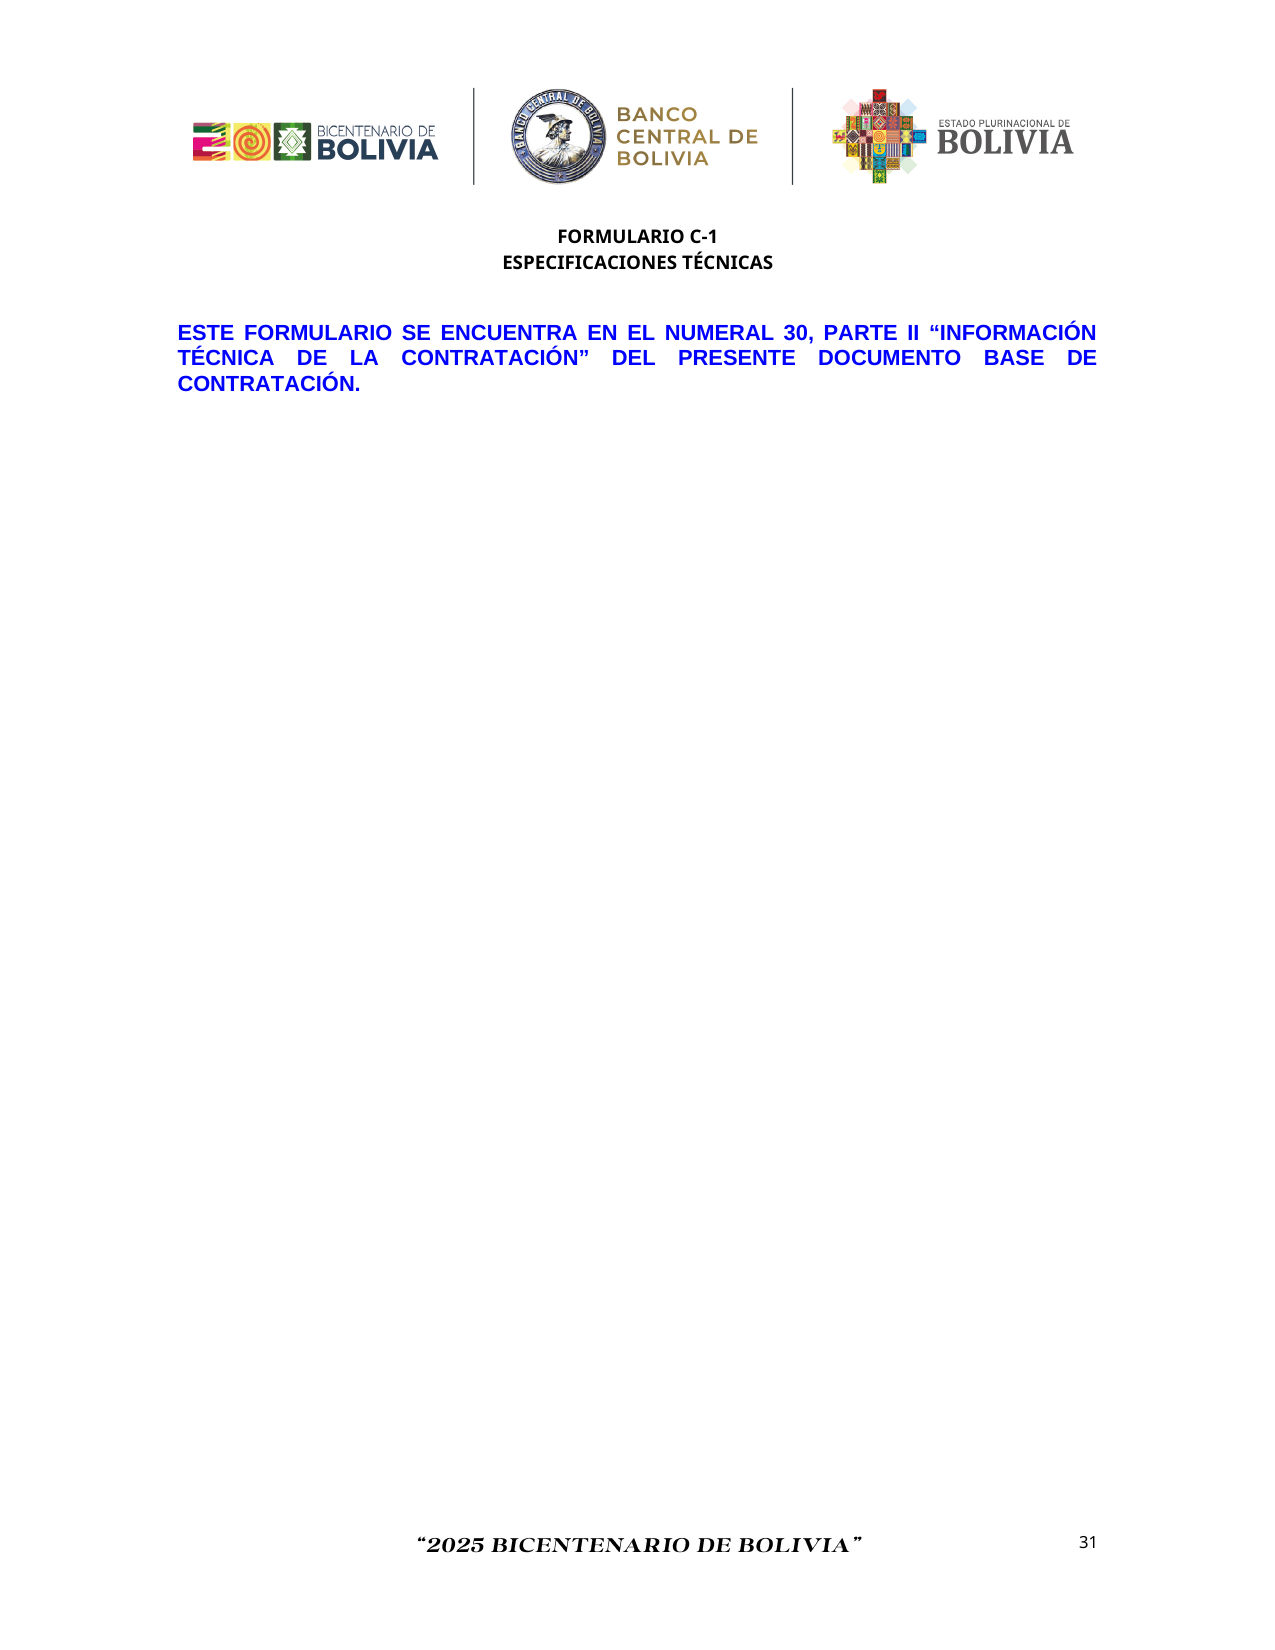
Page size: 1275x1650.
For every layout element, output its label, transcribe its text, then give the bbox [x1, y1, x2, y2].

text FORMULARIO C-1 [177, 224, 1098, 249]
text ESTE FORMULARIO SE ENCUENTRA EN EL NUMERAL 30, PARTE II “INFORMACIÓN TÉCNICA DE LA CONTRATACIÓN” DEL PRESENTE DOCUMENTO BASE DE CONTRATACIÓN. [177, 320, 1098, 396]
picture [0, 3, 1271, 188]
picture [274, 1462, 1275, 1622]
text ESPECIFICACIONES TÉCNICAS [177, 249, 1098, 275]
